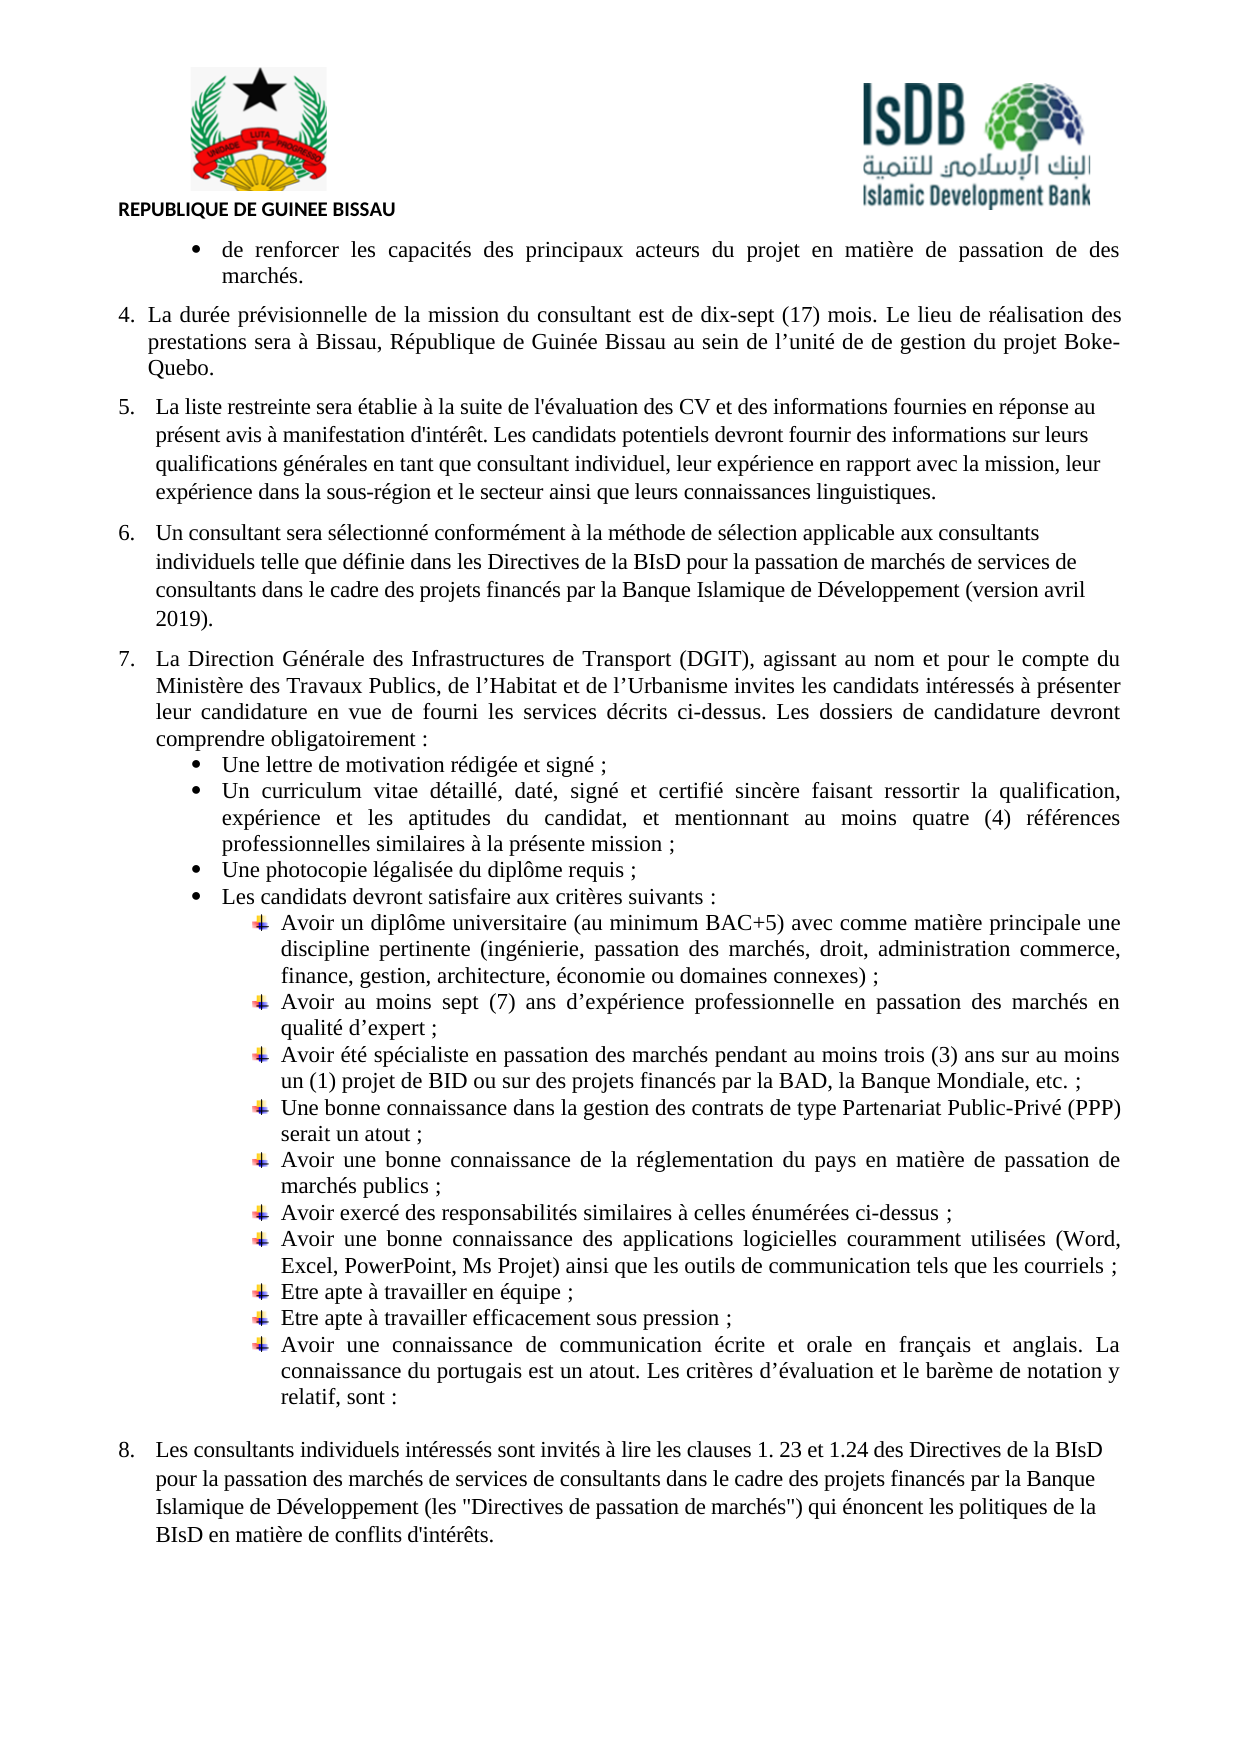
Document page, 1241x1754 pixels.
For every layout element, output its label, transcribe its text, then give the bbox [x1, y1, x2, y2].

list Avoir une bonne connaissance de la réglementation du pays en matière de passation de marchés publics ; [251, 1146, 1122, 1199]
list Avoir un diplôme universitaire (au minimum BAC+5) avec comme matière principale une discipline pertinente (ingénierie, passation des marchés, droit, administration commerce, finance, gestion, architecture, économie ou domaines connexes) ; [251, 909, 1122, 988]
list Une lettre de motivation rédigée et signé ; [192, 751, 1122, 777]
picture [252, 1045, 269, 1063]
list Un consultant sera sélectionné conformément à la méthode de sélection applicable aux consultants individuels telle que définie dans les Directives de la BIsD pour la passation de marchés de services de consultants dans le cadre des projets financés par la Banque Islamique de Développement (version avril 2019). [118, 519, 1122, 631]
list Avoir exercé des responsabilités similaires à celles énumérées ci-dessus ; [251, 1199, 1122, 1225]
picture [252, 1230, 269, 1247]
list Une photocopie légalisée du diplôme requis ; [192, 856, 1122, 883]
list de renforcer les capacités des principaux acteurs du projet en matière de passation de des marchés. [192, 236, 1122, 289]
list Les consultants individuels intéressés sont invités à lire les clauses 1. 23 et 1.24 des Directives de la BIsD pour la passation des marchés de services de consultants dans le cadre des projets financés par la Banque Islamique de Développement (les "Directives de passation de marchés") qui énoncent les politiques de la BIsD en matière de conflits d'intérêts. [118, 1436, 1122, 1548]
picture [252, 993, 269, 1010]
picture [252, 1335, 269, 1352]
picture [252, 1309, 269, 1326]
picture [252, 1098, 269, 1115]
list Avoir au moins sept (7) ans d’expérience professionnelle en passation des marchés en qualité d’expert ; [251, 988, 1122, 1041]
list Etre apte à travailler efficacement sous pression ; [251, 1304, 1122, 1331]
picture [252, 1151, 269, 1168]
list Une bonne connaissance dans la gestion des contrats de type Partenariat Public-Privé (PPP) serait un atout ; [251, 1093, 1122, 1146]
picture [863, 83, 1091, 210]
list La liste restreinte sera établie à la suite de l'évaluation des CV et des informations fournies en réponse au présent avis à manifestation d'intérêt. Les candidats potentiels devront fournir des informations sur leurs qualifications générales en tant que consultant individuel, leur expérience en rapport avec la mission, leur expérience dans la sous-région et le secteur ainsi que leurs connaissances linguistiques. [118, 393, 1122, 505]
list Avoir une bonne connaissance des applications logicielles couramment utilisées (Word, Excel, PowerPoint, Ms Projet) ainsi que les outils de communication tels que les courriels ; [251, 1225, 1122, 1278]
picture [252, 913, 269, 931]
list Un curriculum vitae détaillé, daté, signé et certifié sincère faisant ressortir la qualification, expérience et les aptitudes du candidat, et mentionnant au moins quatre (4) références professionnelles similaires à la présente mission ; [192, 777, 1122, 856]
list Etre apte à travailler en équipe ; [251, 1278, 1122, 1304]
list Les candidats devront satisfaire aux critères suivants : [192, 883, 1122, 909]
picture [252, 1203, 269, 1221]
picture [252, 1282, 269, 1300]
list Avoir une connaissance de communication écrite et orale en français et anglais. La connaissance du portugais est un atout. Les critères d’évaluation et le barème de notation y relatif, sont : [251, 1331, 1122, 1410]
picture [189, 67, 327, 189]
list Avoir été spécialiste en passation des marchés pendant au moins trois (3) ans sur au moins un (1) projet de BID ou sur des projets financés par la BAD, la Banque Mondiale, etc. ; [251, 1041, 1122, 1093]
list La durée prévisionnelle de la mission du consultant est de dix-sept (17) mois. Le lieu de réalisation des prestations sera à Bissau, République de Guinée Bissau au sein de l’unité de de gestion du projet Boke-Quebo. [118, 301, 1122, 381]
list La Direction Générale des Infrastructures de Transport (DGIT), agissant au nom et pour le compte du Ministère des Travaux Publics, de l’Habitat et de l’Urbanisme invites les candidats intéressés à présenter leur candidature en vue de fourni les services décrits ci-dessus. Les dossiers de candidature devront comprendre obligatoirement : [118, 646, 1122, 751]
